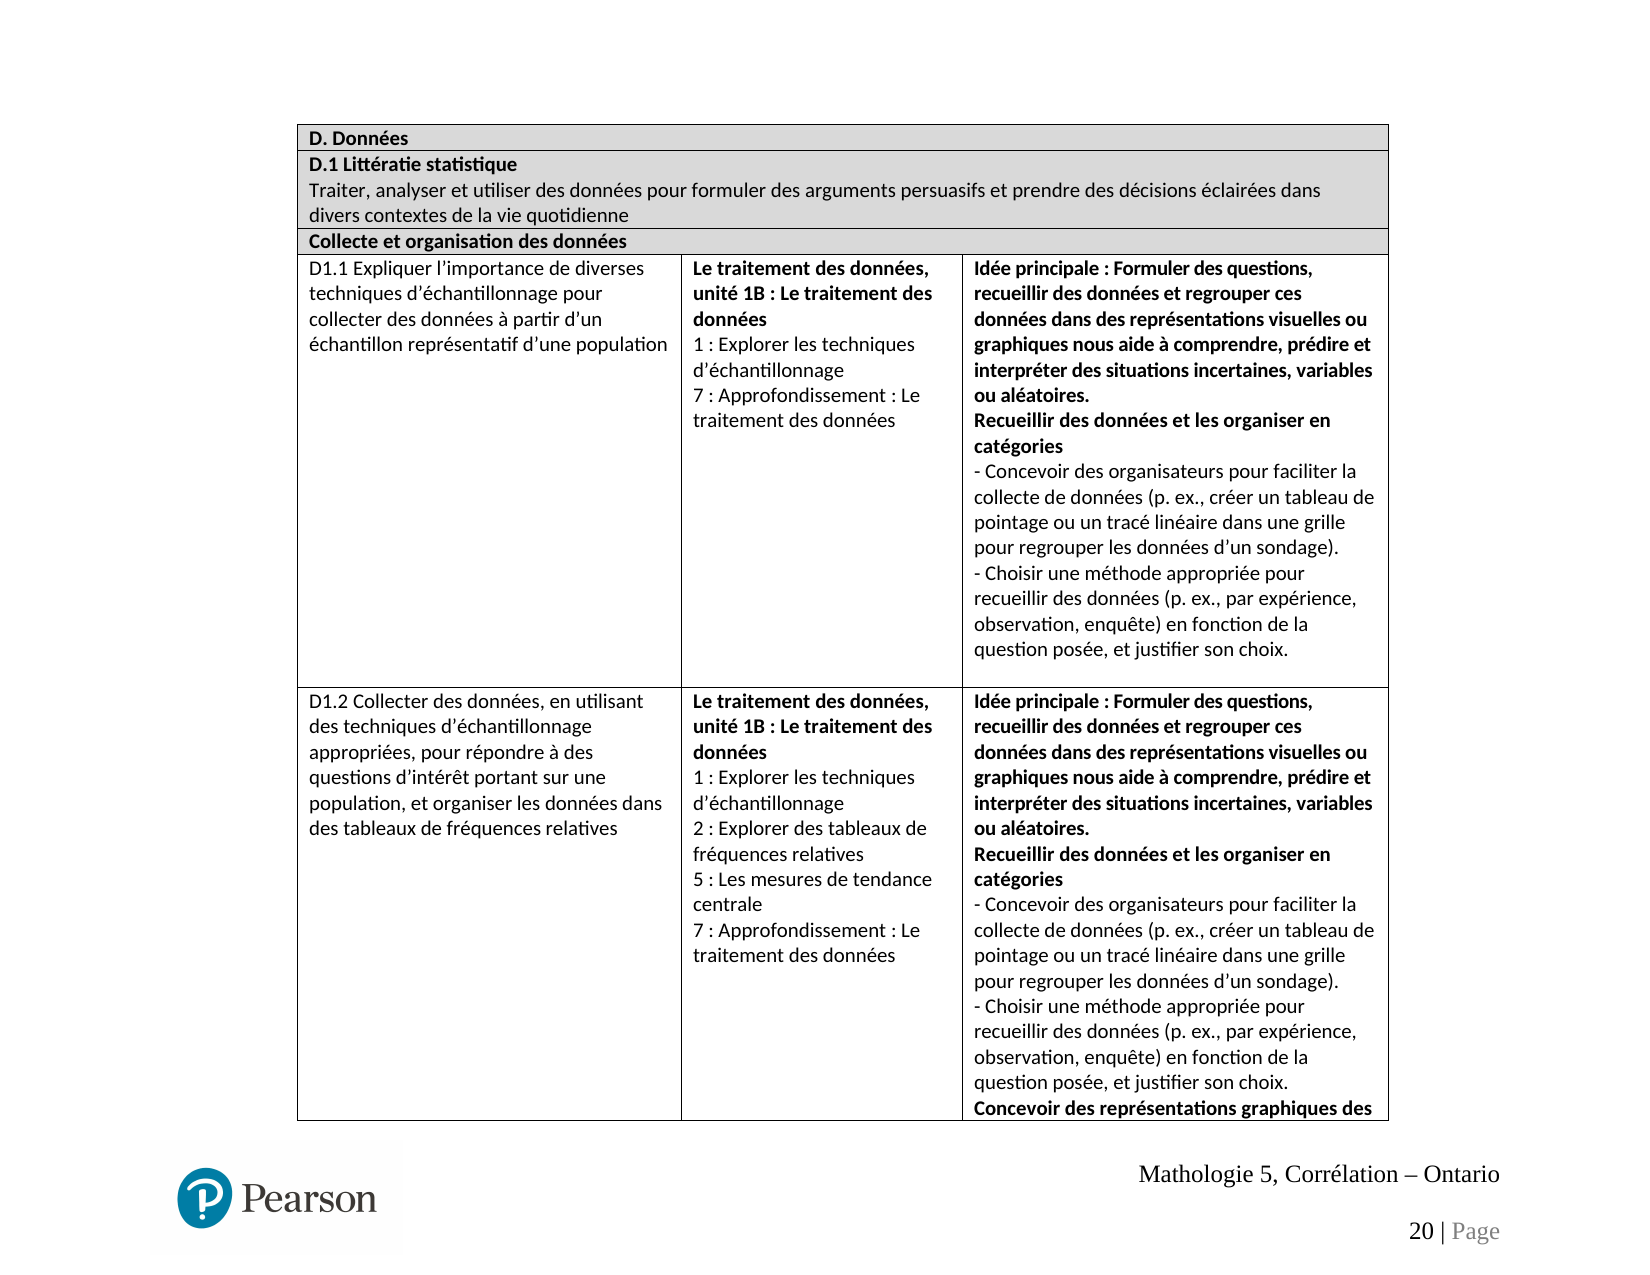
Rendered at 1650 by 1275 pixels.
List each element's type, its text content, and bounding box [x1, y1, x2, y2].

table_header D. Données [298, 125, 1388, 150]
table_cell D.1 Littératie statistique Traiter, analyser et utiliser des données pour formuler des arguments persuasifs et prendre des décisions éclairées dans divers contextes de la vie quotidienne [298, 151, 1388, 228]
table_cell Le traitement des données, unité 1B : Le traitement des données 1 : Explorer les techniques d’échantillonnage 7 : Approfondissement : Le traitement des données [682, 255, 962, 687]
table_cell Idée principale : Formuler des questions, recueillir des données et regrouper ces données dans des représentations visuelles ou graphiques nous aide à comprendre, prédire et interpréter des situations incertaines, variables ou aléatoires. Recueillir des données et les organiser en catégories - Concevoir des organisateurs pour faciliter la collecte de données (p. ex., créer un tableau de pointage ou un tracé linéaire dans une grille pour regrouper les données d’un sondage). - Choisir une méthode appropriée pour recueillir des données (p. ex., par expérience, observation, enquête) en fonction de la question posée, et justifier son choix. [963, 255, 1388, 687]
table_cell D1.1 Expliquer l’importance de diverses techniques d’échantillonnage pour collecter des données à partir d’un échantillon représentatif d’une population [298, 255, 681, 687]
table_cell Collecte et organisation des données [298, 229, 1388, 254]
picture [150, 1140, 404, 1255]
